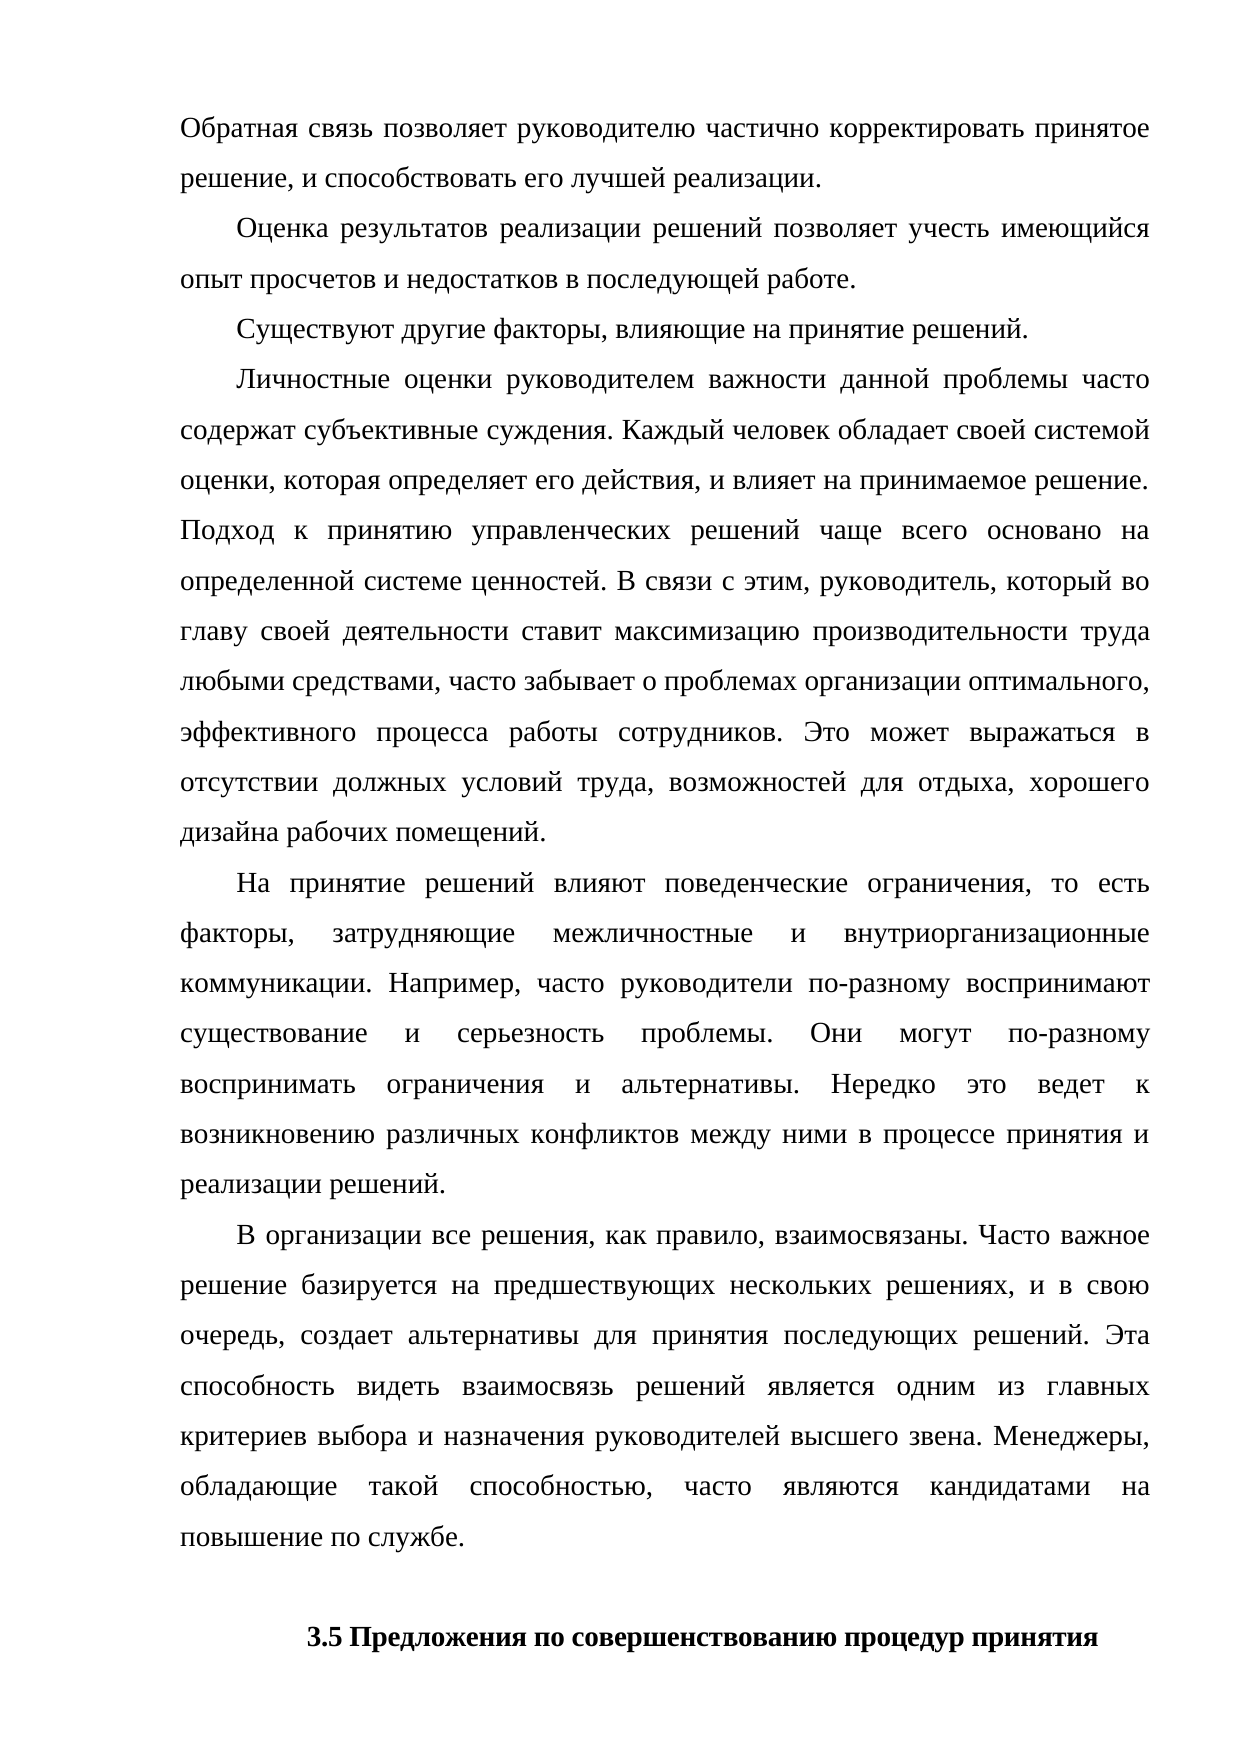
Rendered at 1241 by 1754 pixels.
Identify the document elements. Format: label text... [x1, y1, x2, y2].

text Существуют другие факторы, влияющие на принятие решений. [180, 311, 1151, 345]
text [254, 1619, 1151, 1653]
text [180, 110, 1151, 194]
text Оценка результатов реализации решений позволяет учесть имеющийся опыт просчетов и недостатков в последующей работе. [180, 211, 1151, 294]
text В организации все решения, как правило, взаимосвязаны. Часто важное решение базируется на предшествующих нескольких решениях, и в свою очередь, создает альтернативы для принятия последующих решений. Эта способность видеть взаимосвязь решений является одним из главных критериев выбора и назначения руководителей высшего звена. Менеджеры, обладающие такой способностью, часто являются кандидатами на повышение по службе. [180, 1217, 1151, 1552]
text Личностные оценки руководителем важности данной проблемы часто содержат субъективные суждения. Каждый человек обладает своей системой оценки, которая определяет его действия, и влияет на принимаемое решение. Подход к принятию управленческих решений чаще всего основано на определенной системе ценностей. В связи с этим, руководитель, который во главу своей деятельности ставит максимизацию производительности труда любыми средствами, часто забывает о проблемах организации оптимального, эффективного процесса работы сотрудников. Это может выражаться в отсутствии должных условий труда, возможностей для отдыха, хорошего дизайна рабочих помещений. [180, 362, 1151, 848]
text На принятие решений влияют поведенческие ограничения, то есть факторы, затрудняющие межличностные и внутриорганизационные коммуникации. Например, часто руководители по-разному воспринимают существование и серьезность проблемы. Они могут по-разному воспринимать ограничения и альтернативы. Нередко это ведет к возникновению различных конфликтов между ними в процессе принятия и реализации решений. [180, 865, 1151, 1200]
